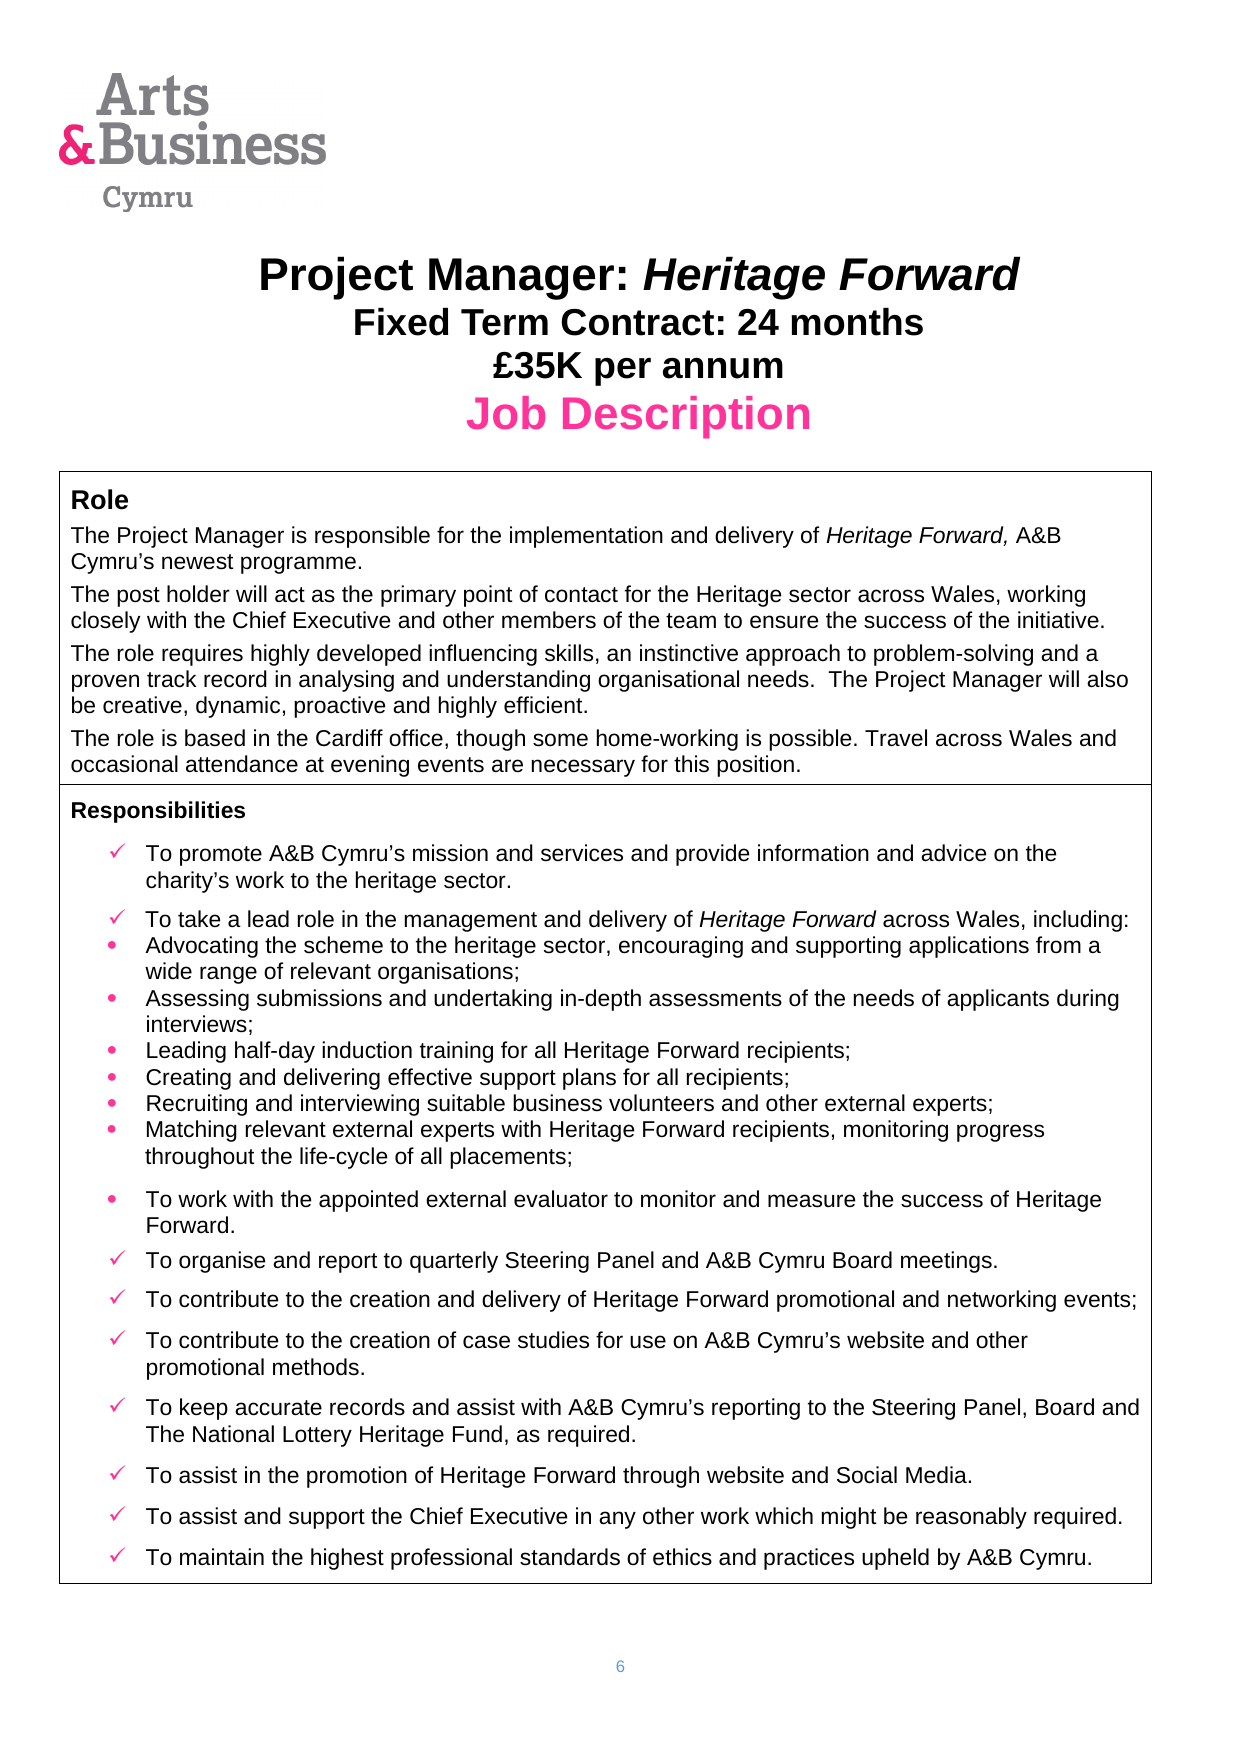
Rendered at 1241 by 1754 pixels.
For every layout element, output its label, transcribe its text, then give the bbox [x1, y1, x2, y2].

table_cell Responsibilities To promote A&B Cymru’s mission and services and provide information and advice on the charity’s work to the heritage sector. To take a lead role in the management and delivery of Heritage Forward across Wales, including: Advocating the scheme to the heritage sector, encouraging and supporting applications from a wide range of relevant organisations; Assessing submissions and undertaking in-depth assessments of the needs of applicants during interviews; Leading half-day induction training for all Heritage Forward recipients; Creating and delivering effective support plans for all recipients; Recruiting and interviewing suitable business volunteers and other external experts; Matching relevant external experts with Heritage Forward recipients, monitoring progress throughout the life-cycle of all placements; To work with the appointed external evaluator to monitor and measure the success of Heritage Forward. To organise and report to quarterly Steering Panel and A&B Cymru Board meetings. To contribute to the creation and delivery of Heritage Forward promotional and networking events; To contribute to the creation of case studies for use on A&B Cymru’s website and other promotional methods. To keep accurate records and assist with A&B Cymru’s reporting to the Steering Panel, Board and The National Lottery Heritage Fund, as required. To assist in the promotion of Heritage Forward through website and Social Media. To assist and support the Chief Executive in any other work which might be reasonably required. To maintain the highest professional standards of ethics and practices upheld by A&B Cymru. [60, 785, 1151, 1583]
text Fixed Term Contract: 24 months [96, 300, 1181, 343]
picture [59, 73, 326, 212]
text Project Manager: Heritage Forward [96, 247, 1181, 300]
text £35K per annum [96, 343, 1181, 386]
table_header Role The Project Manager is responsible for the implementation and delivery of Heritage Forward, A&B Cymru’s newest programme. The post holder will act as the primary point of contact for the Heritage sector across Wales, working closely with the Chief Executive and other members of the team to ensure the success of the initiative. The role requires highly developed influencing skills, an instinctive approach to problem-solving and a proven track record in analysing and understanding organisational needs. The Project Manager will also be creative, dynamic, proactive and highly efficient. The role is based in the Cardiff office, though some home-working is possible. Travel across Wales and occasional attendance at evening events are necessary for this position. [60, 472, 1151, 784]
text Job Description [96, 386, 1181, 439]
